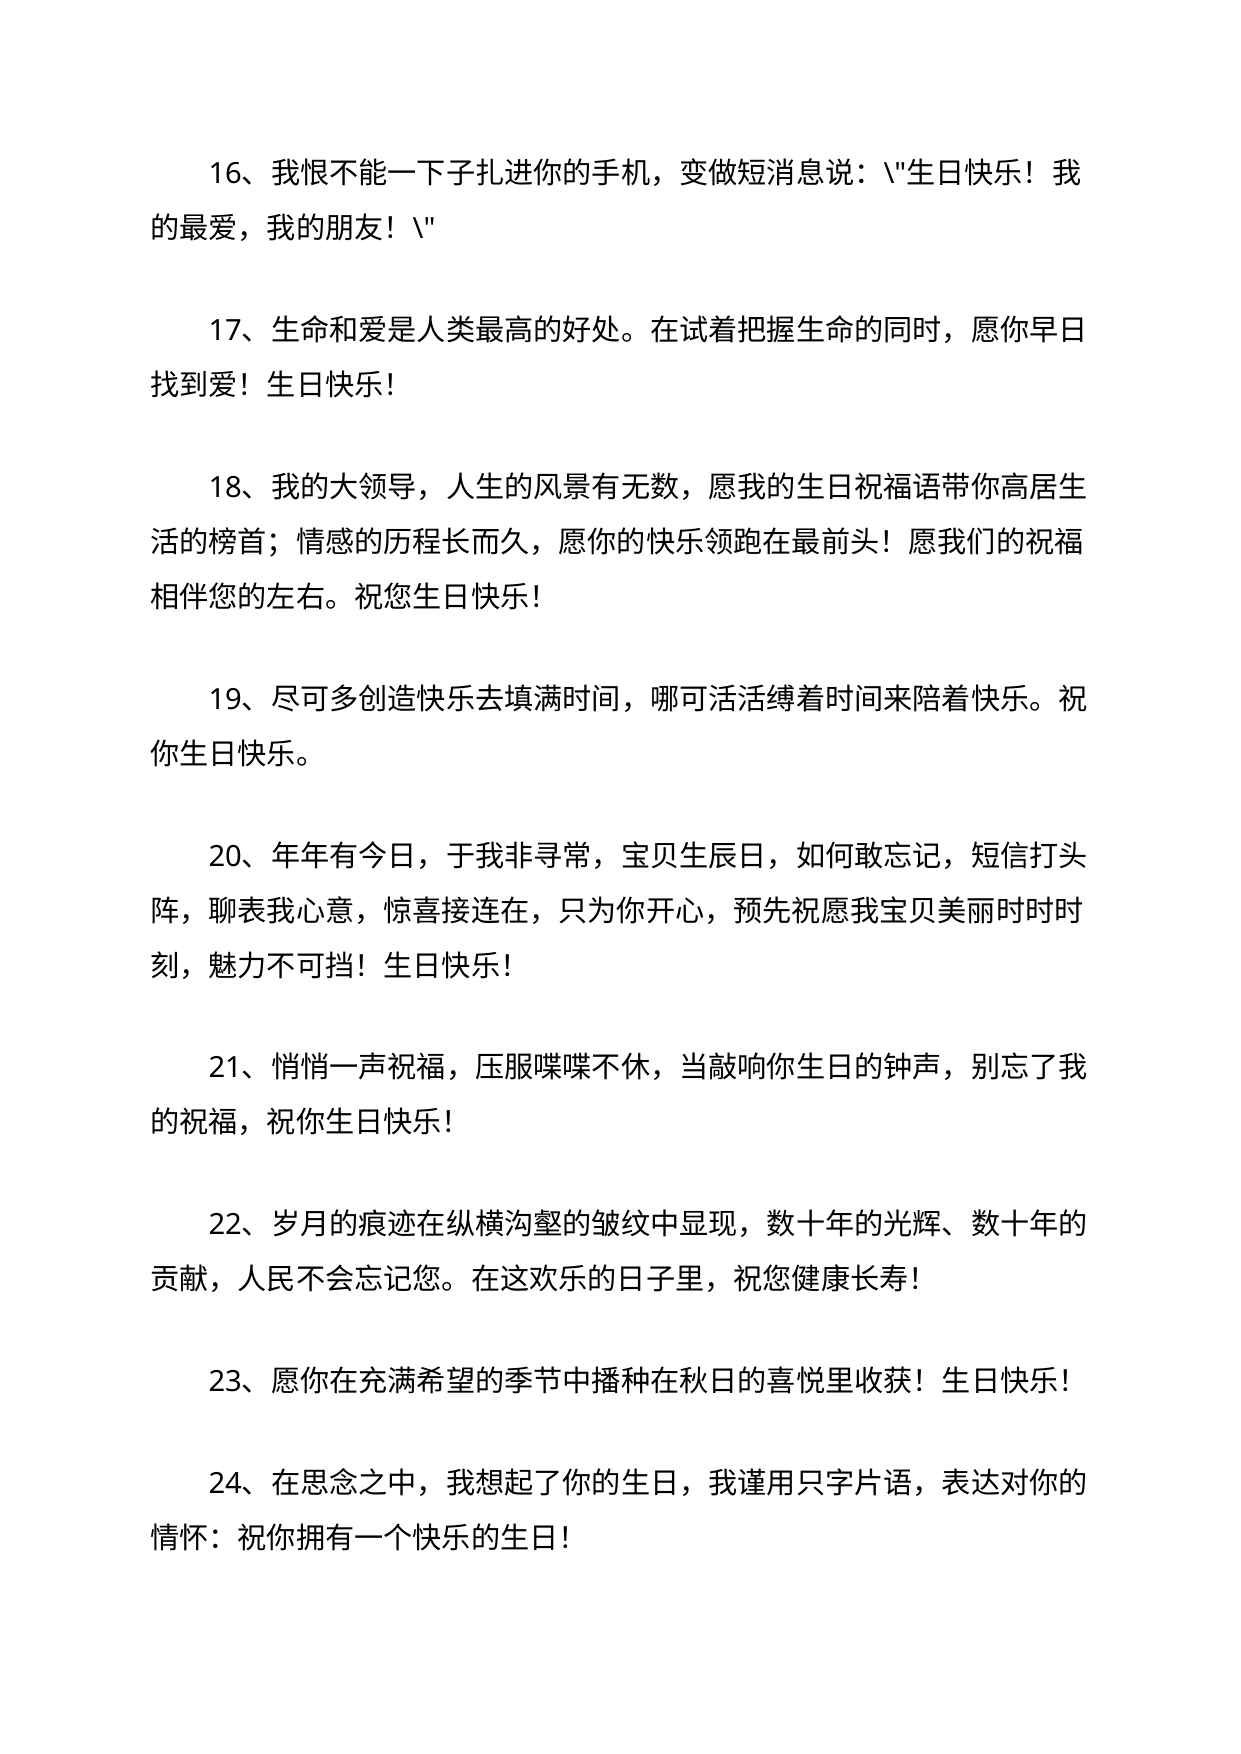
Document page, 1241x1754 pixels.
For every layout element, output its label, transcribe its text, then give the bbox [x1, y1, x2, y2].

text 19、尽可多创造快乐去填满时间，哪可活活缚着时间来陪着快乐。祝你生日快乐。 [150, 675, 1090, 773]
text 23、愿你在充满希望的季节中播种在秋日的喜悦里收获！生日快乐！ [150, 1357, 1090, 1400]
text 18、我的大领导，人生的风景有无数，愿我的生日祝福语带你高居生活的榜首；情感的历程长而久，愿你的快乐领跑在最前头！愿我们的祝福相伴您的左右。祝您生日快乐！ [150, 464, 1090, 616]
text 24、在思念之中，我想起了你的生日，我谨用只字片语，表达对你的情怀：祝你拥有一个快乐的生日！ [150, 1459, 1090, 1557]
text 21、悄悄一声祝福，压服喋喋不休，当敲响你生日的钟声，别忘了我的祝福，祝你生日快乐！ [150, 1044, 1090, 1141]
text 16、我恨不能一下子扎进你的手机，变做短消息说：\"生日快乐！我的最爱，我的朋友！\" [150, 150, 1090, 247]
text 20、年年有今日，于我非寻常，宝贝生辰日，如何敢忘记，短信打头阵，聊表我心意，惊喜接连在，只为你开心，预先祝愿我宝贝美丽时时时刻，魅力不可挡！生日快乐！ [150, 832, 1090, 984]
text 22、岁月的痕迹在纵横沟壑的皱纹中显现，数十年的光辉、数十年的贡献，人民不会忘记您。在这欢乐的日子里，祝您健康长寿！ [150, 1201, 1090, 1298]
text 17、生命和爱是人类最高的好处。在试着把握生命的同时，愿你早日找到爱！生日快乐！ [150, 307, 1090, 404]
